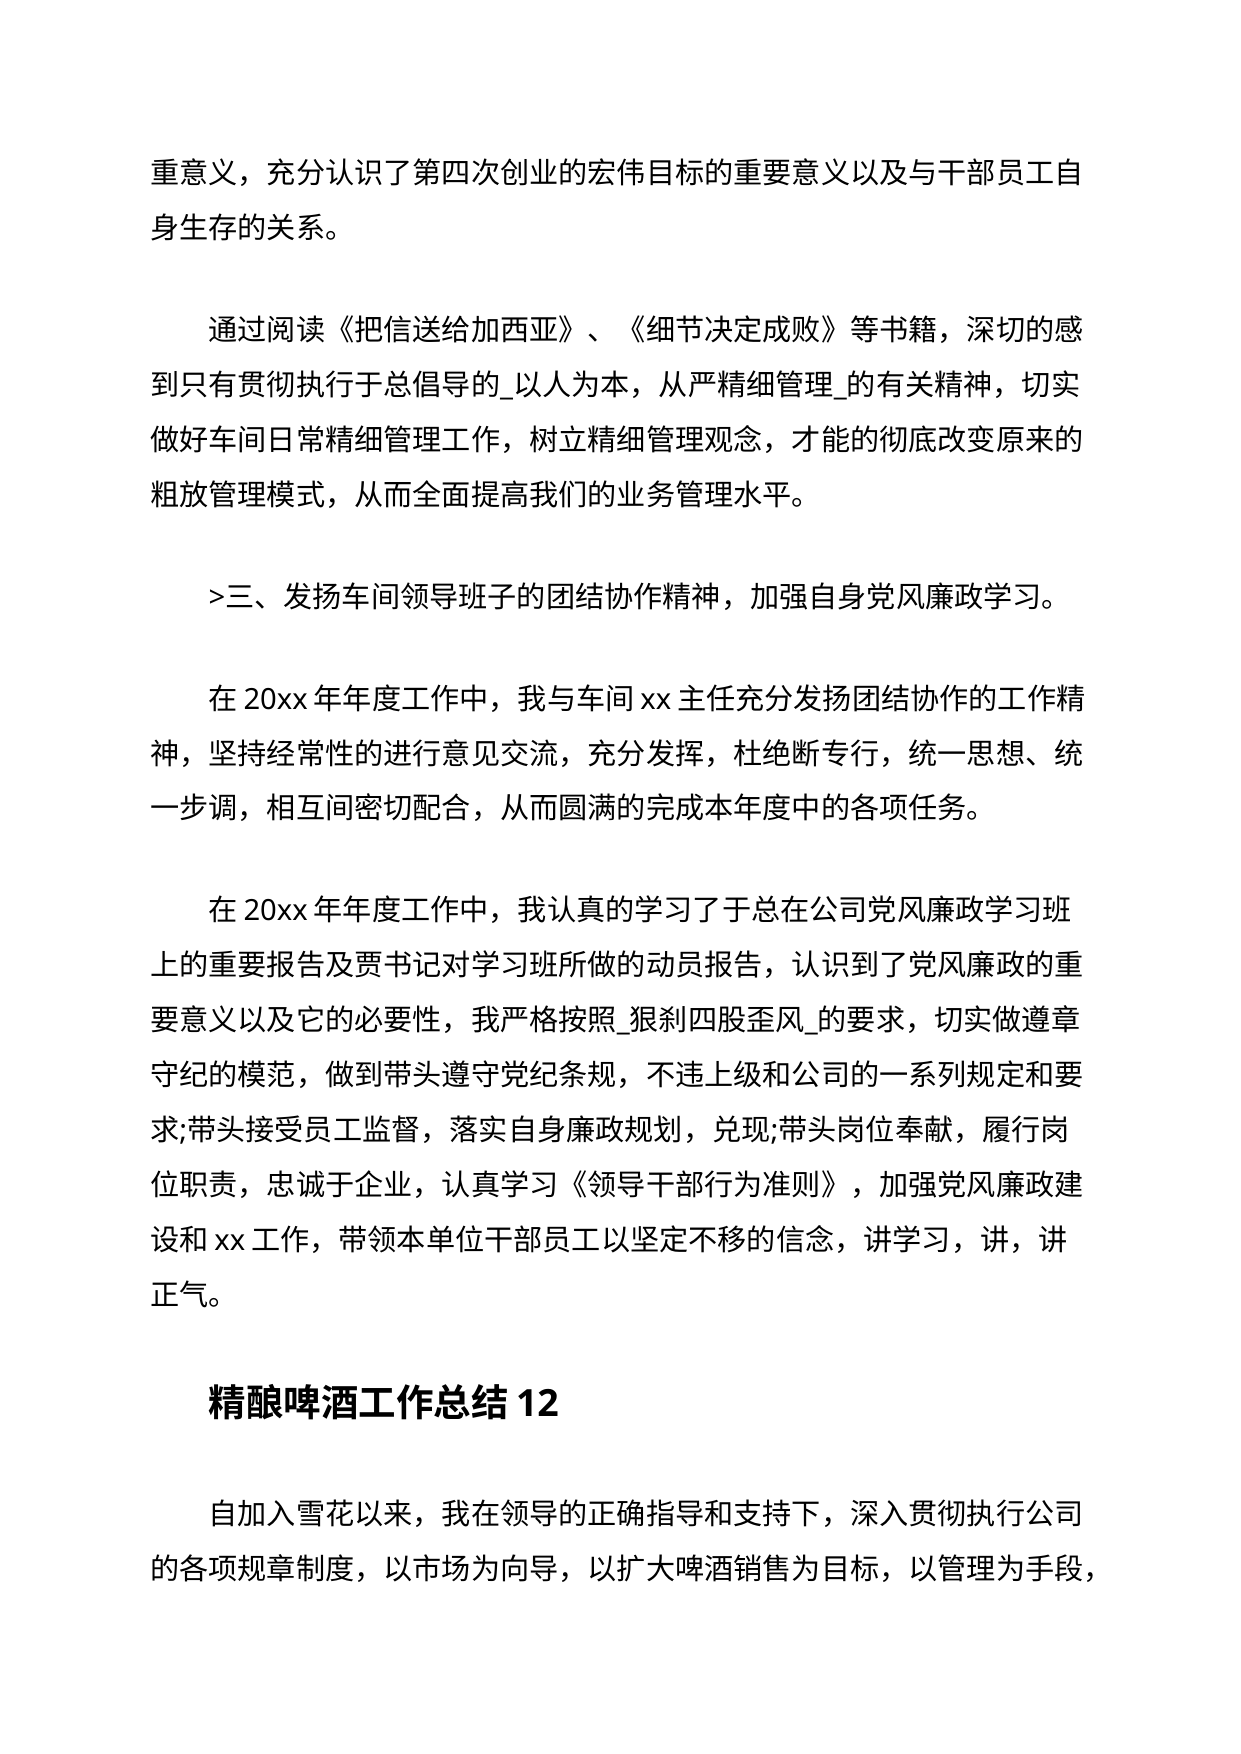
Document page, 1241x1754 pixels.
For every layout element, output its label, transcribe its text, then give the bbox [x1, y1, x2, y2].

text 精酿啤酒工作总结12 [150, 1373, 1090, 1428]
text 在20xx年年度工作中，我与车间xx主任充分发扬团结协作的工作精神，坚持经常性的进行意见交流，充分发挥，杜绝断专行，统一思想、统一步调，相互间密切配合，从而圆满的完成本年度中的各项任务。 [150, 675, 1090, 827]
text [150, 1491, 1090, 1588]
text 在20xx年年度工作中，我认真的学习了于总在公司党风廉政学习班上的重要报告及贾书记对学习班所做的动员报告，认识到了党风廉政的重要意义以及它的必要性，我严格按照_狠刹四股歪风_的要求，切实做遵章守纪的模范，做到带头遵守党纪条规，不违上级和公司的一系列规定和要求;带头接受员工监督，落实自身廉政规划，兑现;带头岗位奉献，履行岗位职责，忠诚于企业，认真学习《领导干部行为准则》，加强党风廉政建设和xx工作，带领本单位干部员工以坚定不移的信念，讲学习，讲，讲正气。 [150, 887, 1090, 1314]
text 通过阅读《把信送给加西亚》、《细节决定成败》等书籍，深切的感到只有贯彻执行于总倡导的_以人为本，从严精细管理_的有关精神，切实做好车间日常精细管理工作，树立精细管理观念，才能的彻底改变原来的粗放管理模式，从而全面提高我们的业务管理水平。 [150, 307, 1090, 514]
text >三、发扬车间领导班子的团结协作精神，加强自身党风廉政学习。 [150, 573, 1090, 616]
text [150, 150, 1090, 247]
